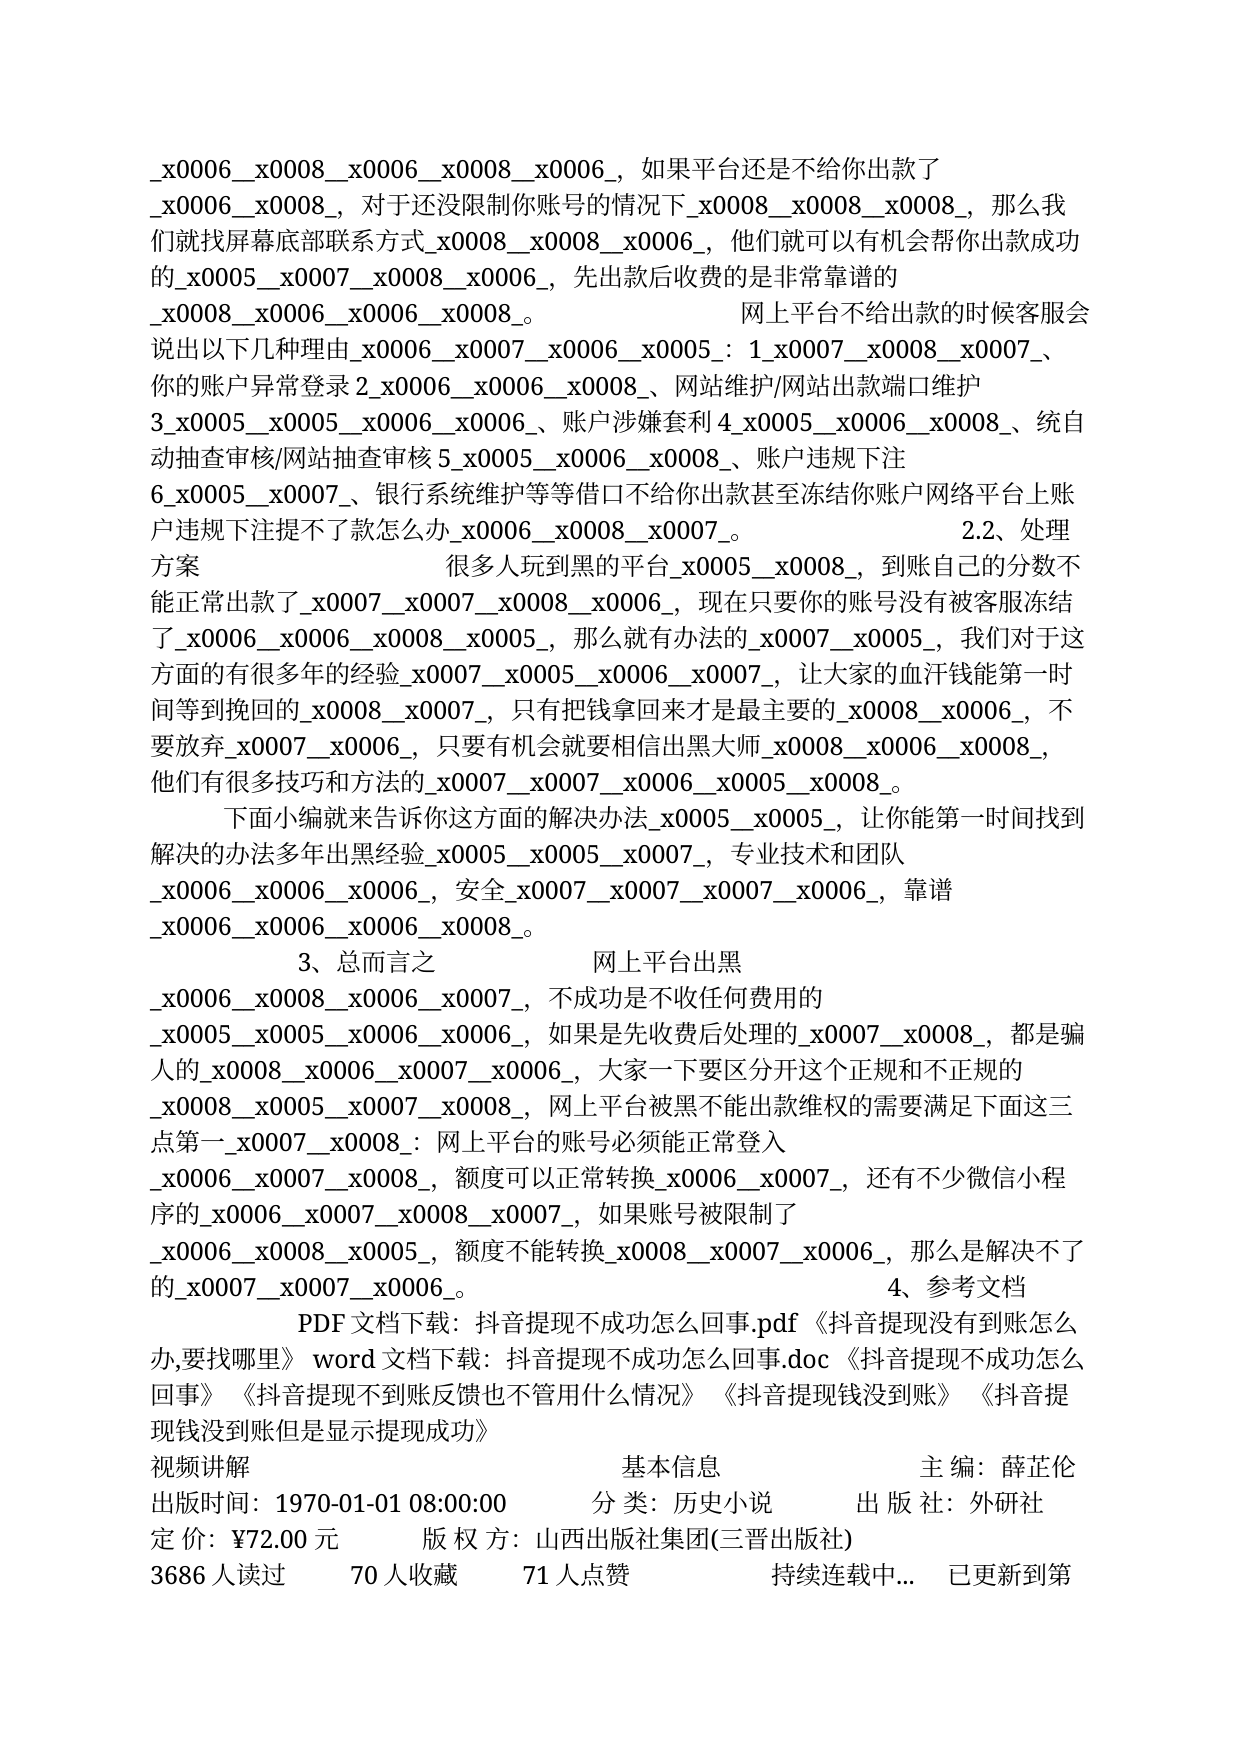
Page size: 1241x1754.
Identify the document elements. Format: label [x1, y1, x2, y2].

text [150, 150, 1090, 1591]
